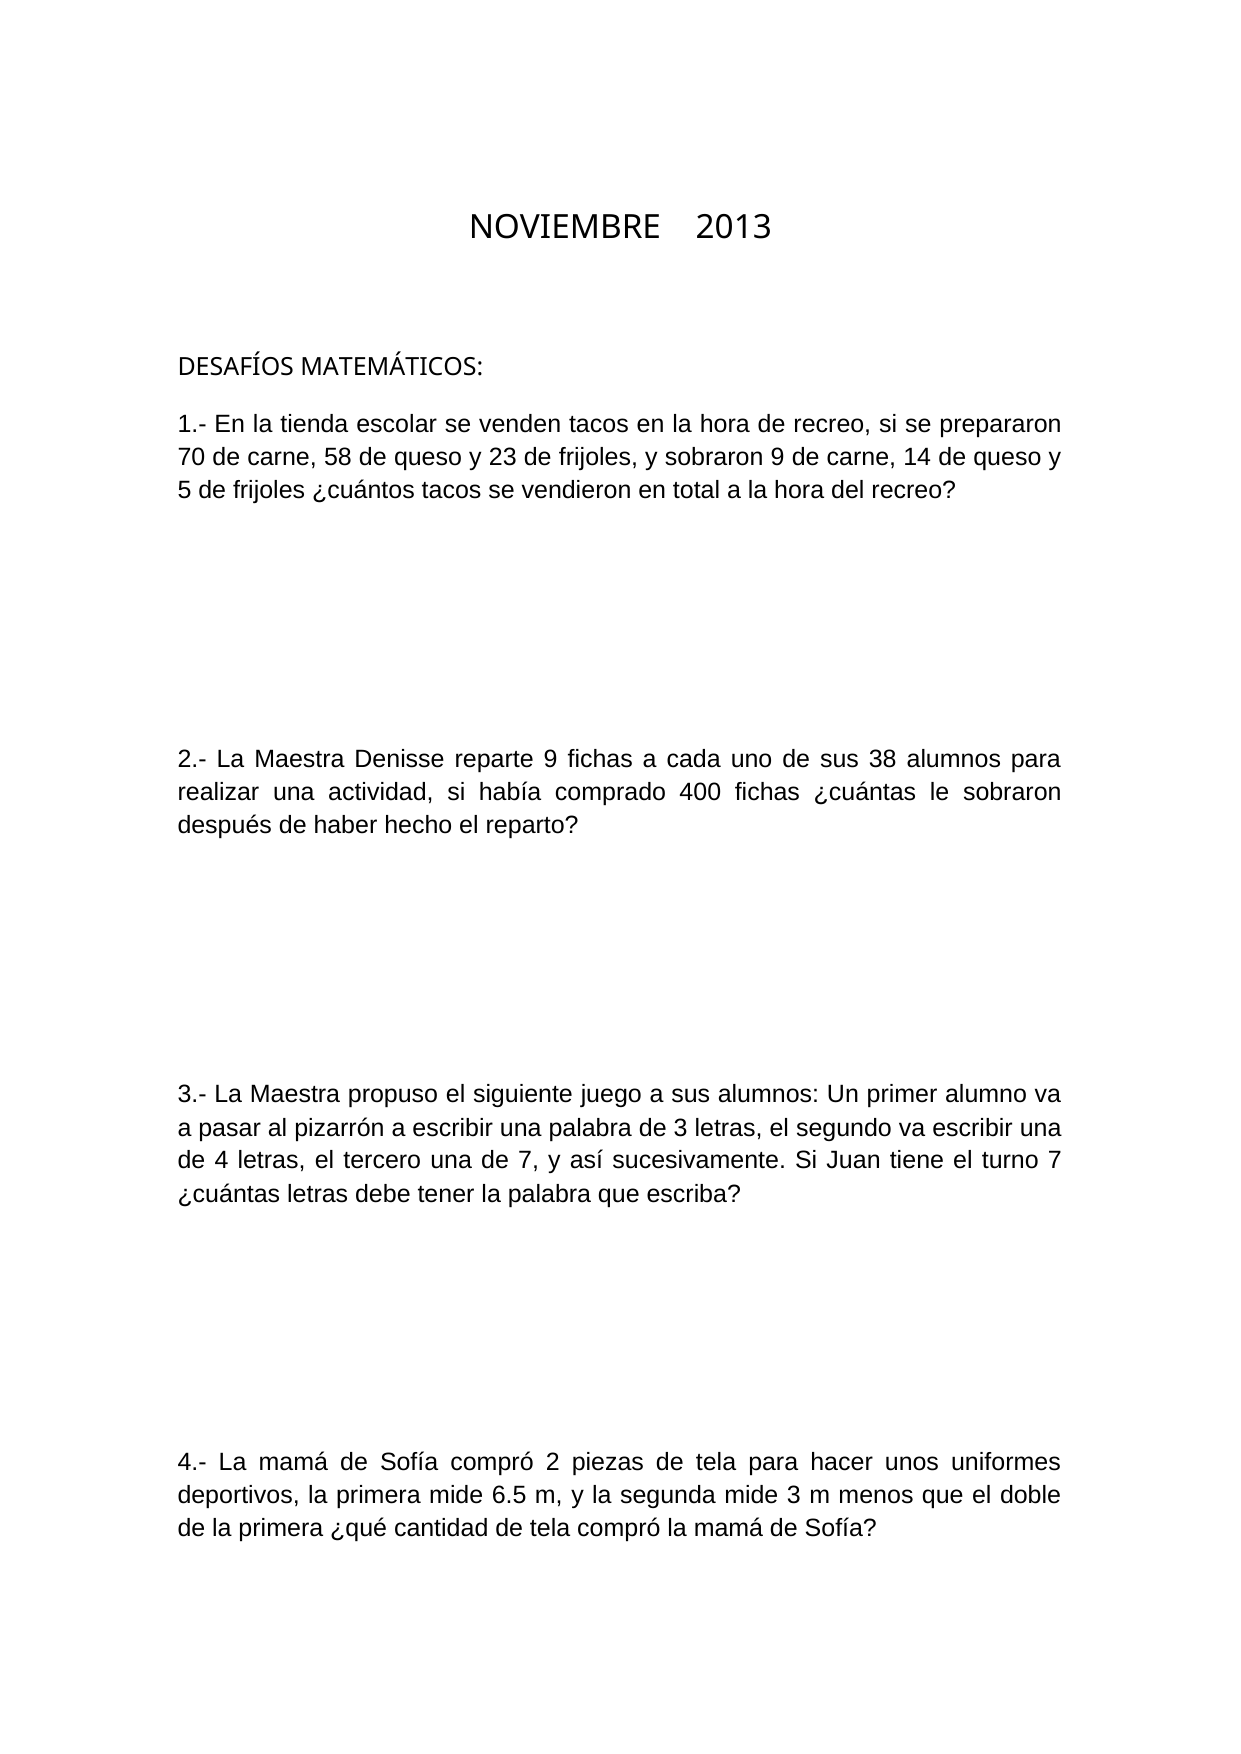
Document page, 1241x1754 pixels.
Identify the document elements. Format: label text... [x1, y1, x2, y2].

text 2.- La Maestra Denisse reparte 9 fichas a cada uno de sus 38 alumnos para realizar una actividad, si había comprado 400 fichas ¿cuántas le sobraron después de haber hecho el reparto? [177, 744, 1063, 839]
text DESAFÍOS MATEMÁTICOS: [177, 349, 1063, 383]
text 1.- En la tienda escolar se venden tacos en la hora de recreo, si se prepararon 70 de carne, 58 de queso y 23 de frijoles, y sobraron 9 de carne, 14 de queso y 5 de frijoles ¿cuántos tacos se vendieron en total a la hora del recreo? [177, 409, 1063, 504]
text NOVIEMBRE 2013 [177, 203, 1063, 248]
text 4.- La mamá de Sofía compró 2 piezas de tela para hacer unos uniformes deportivos, la primera mide , y la segunda mide menos que el doble de la primera ¿qué cantidad de tela compró la mamá de Sofía? [177, 1447, 1063, 1542]
text 3.- La Maestra propuso el siguiente juego a sus alumnos: Un primer alumno va a pasar al pizarrón a escribir una palabra de 3 letras, el segundo va escribir una de 4 letras, el tercero una de 7, y así sucesivamente. Si Juan tiene el turno 7 ¿cuántas letras debe tener la palabra que escriba? [177, 1079, 1063, 1207]
